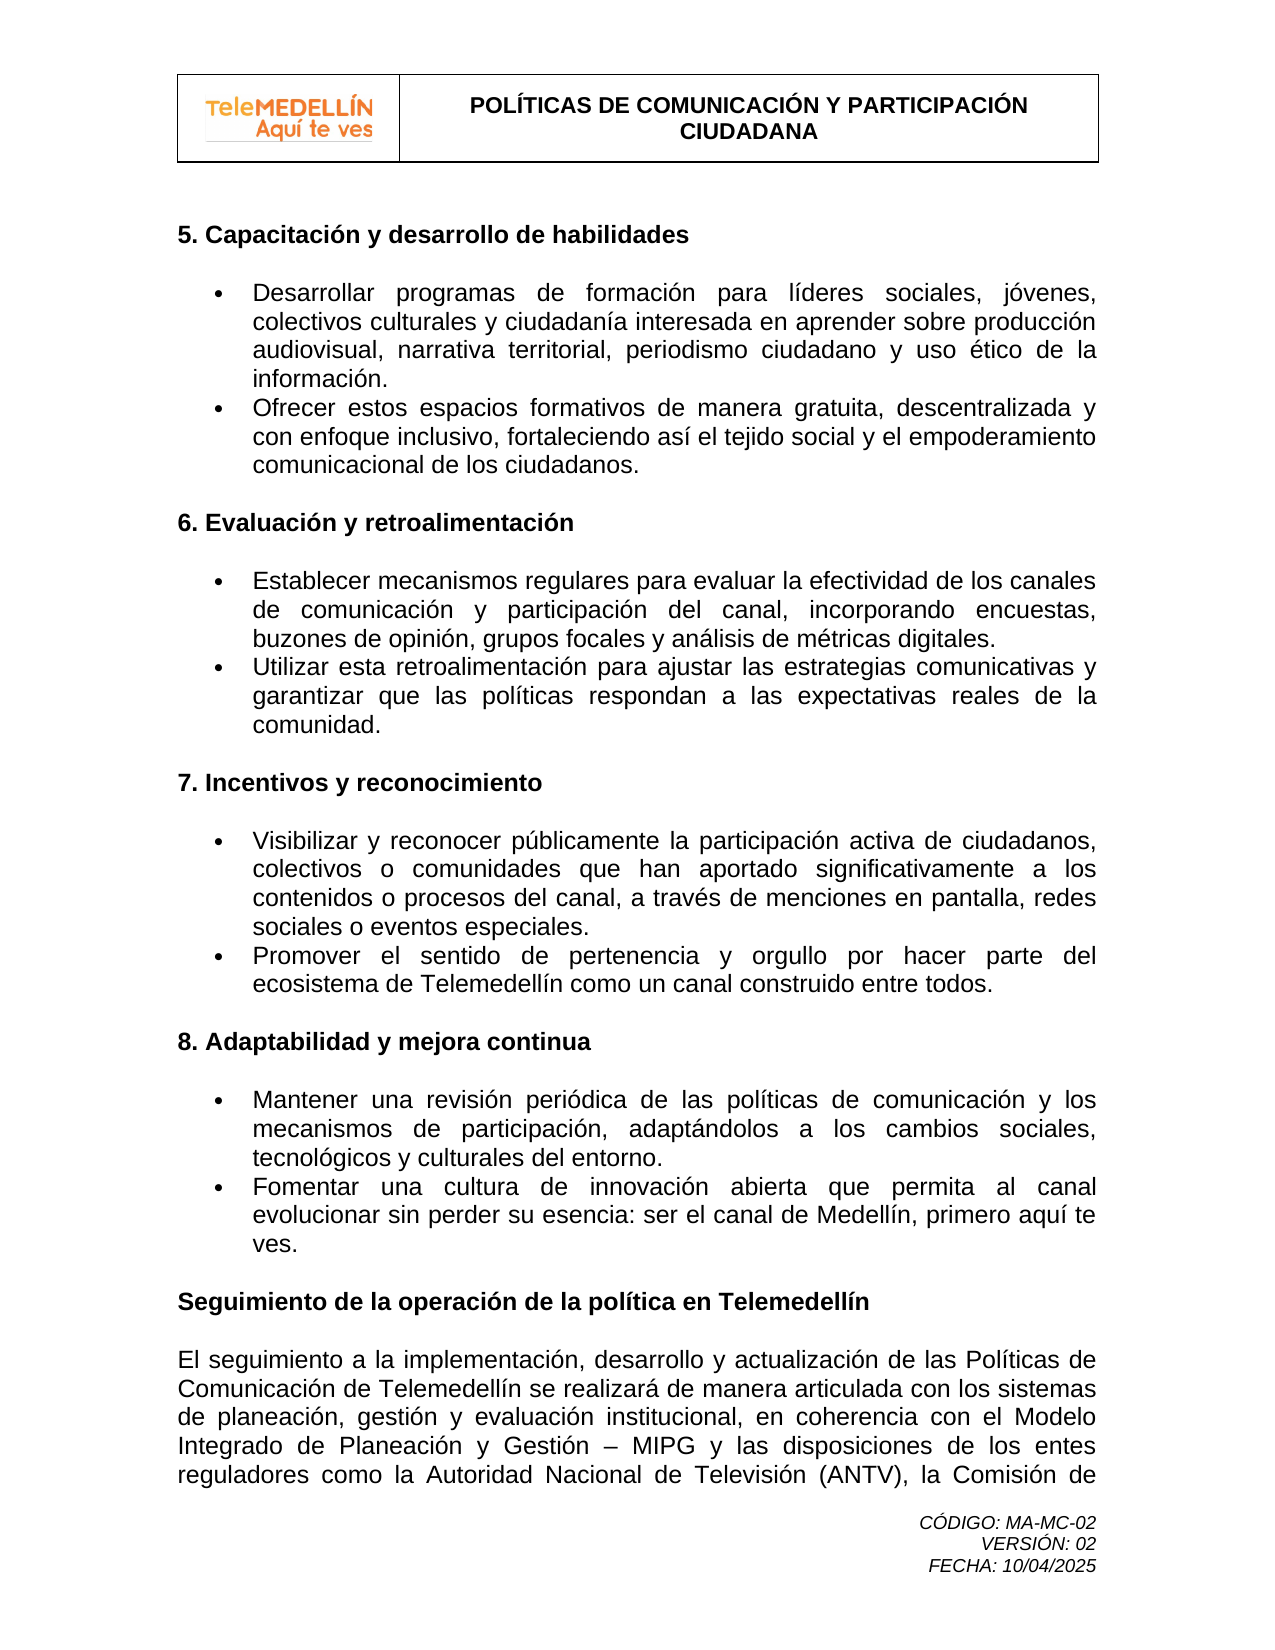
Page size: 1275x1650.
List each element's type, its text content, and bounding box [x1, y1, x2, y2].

text 6. Evaluación y retroalimentación [177, 508, 1098, 537]
list Mantener una revisión periódica de las políticas de comunicación y los mecanismos de participación, adaptándolos a los cambios sociales, tecnológicos y culturales del entorno. [215, 1085, 1098, 1172]
list Visibilizar y reconocer públicamente la participación activa de ciudadanos, colectivos o comunidades que han aportado significativamente a los contenidos o procesos del canal, a través de menciones en pantalla, redes sociales o eventos especiales. [215, 826, 1098, 941]
list Desarrollar programas de formación para líderes sociales, jóvenes, colectivos culturales y ciudadanía interesada en aprender sobre producción audiovisual, narrativa territorial, periodismo ciudadano y uso ético de la información. [215, 278, 1098, 393]
list Establecer mecanismos regulares para evaluar la efectividad de los canales de comunicación y participación del canal, incorporando encuestas, buzones de opinión, grupos focales y análisis de métricas digitales. [215, 566, 1098, 652]
subtitle Seguimiento de la operación de la política en Telemedellín [177, 1287, 1098, 1316]
list Fomentar una cultura de innovación abierta que permita al canal evolucionar sin perder su esencia: ser el canal de Medellín, primero aquí te ves. [215, 1172, 1098, 1258]
list Promover el sentido de pertenencia y orgullo por hacer parte del ecosistema de Telemedellín como un canal construido entre todos. [215, 941, 1098, 998]
text 5. Capacitación y desarrollo de habilidades [177, 220, 1098, 249]
picture [205, 94, 373, 142]
text 8. Adaptabilidad y mejora continua [177, 1027, 1098, 1056]
list Ofrecer estos espacios formativos de manera gratuita, descentralizada y con enfoque inclusivo, fortaleciendo así el tejido social y el empoderamiento comunicacional de los ciudadanos. [215, 393, 1098, 479]
list Utilizar esta retroalimentación para ajustar las estrategias comunicativas y garantizar que las políticas respondan a las expectativas reales de la comunidad. [215, 652, 1098, 739]
text 7. Incentivos y reconocimiento [177, 768, 1098, 797]
